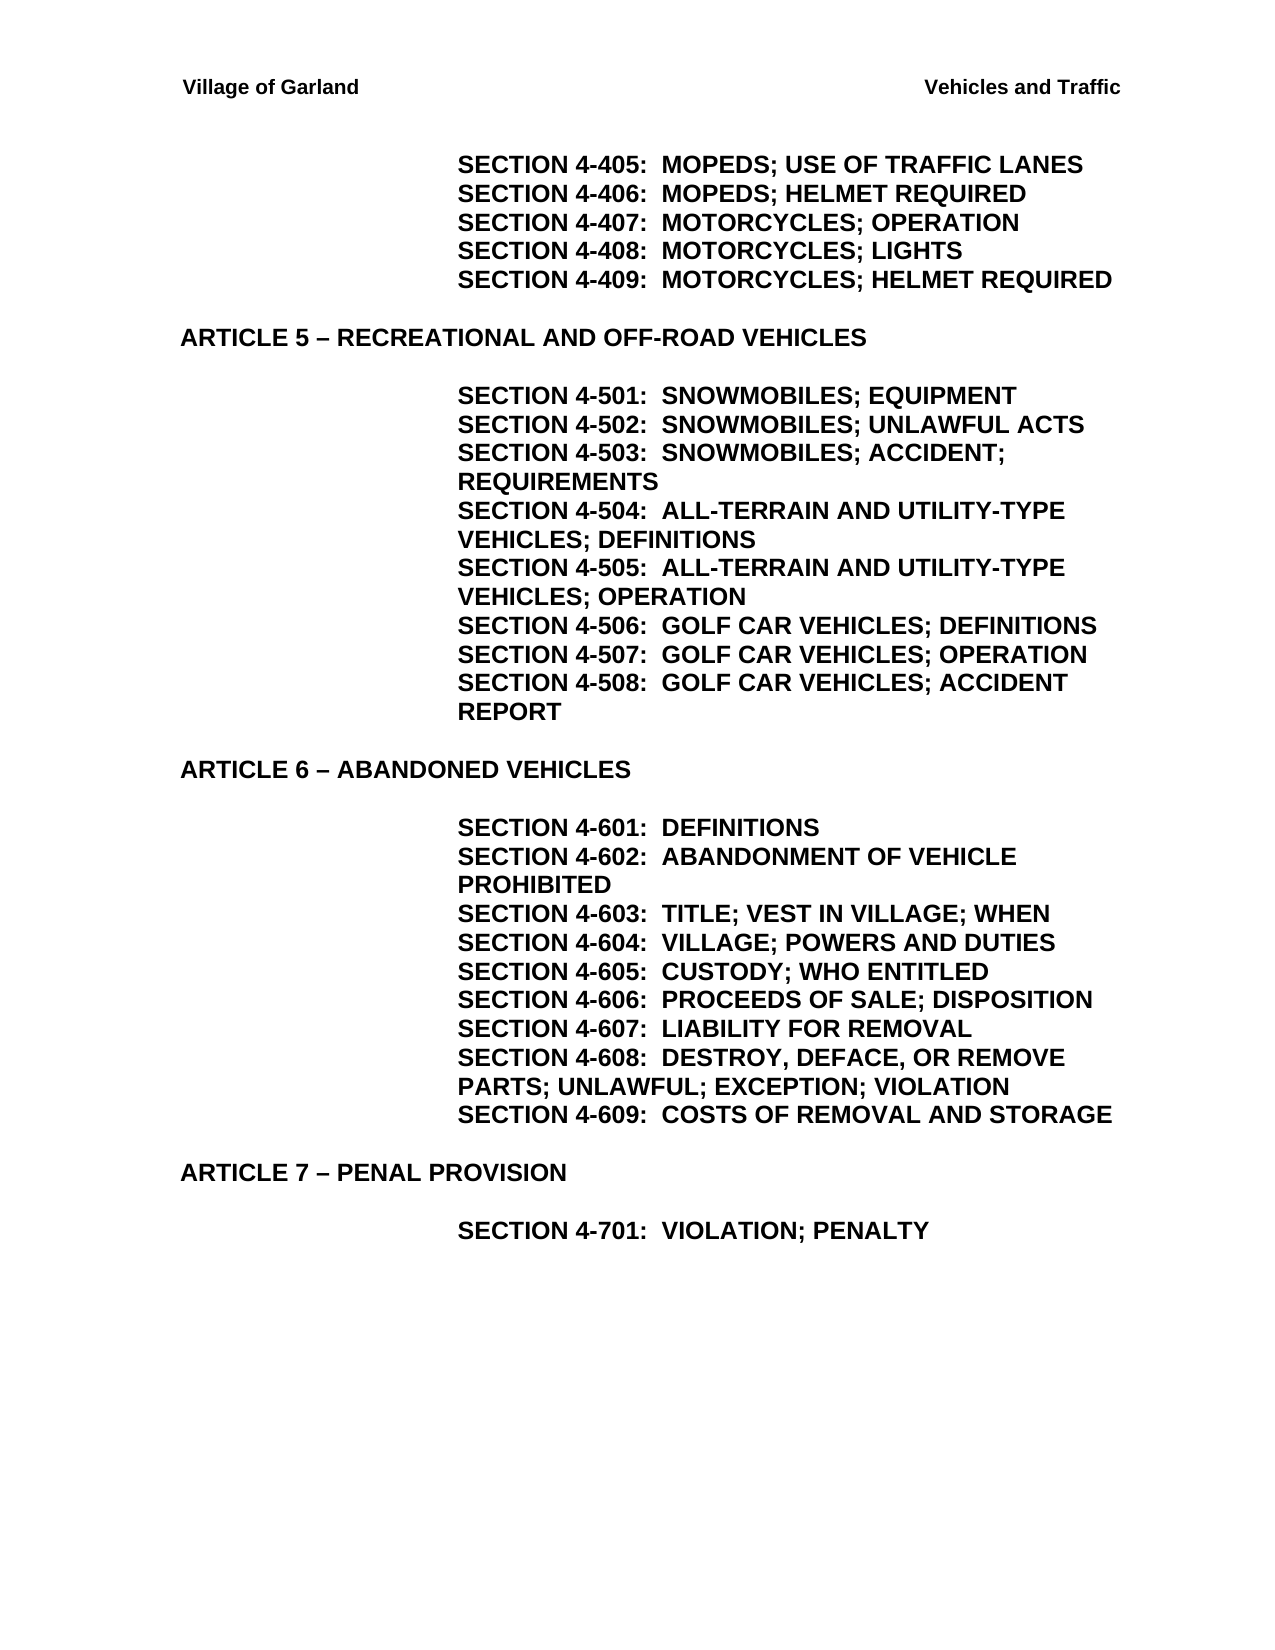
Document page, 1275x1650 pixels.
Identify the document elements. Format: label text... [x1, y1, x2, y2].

text Article 7 – Penal Provision [180, 1158, 1125, 1187]
text SECTION 4-506: GOLF CAR VEHICLES; DEFINITIONS [457, 611, 1125, 639]
text SECTION 4-701: VIOLATION; PENALTY [457, 1216, 1125, 1245]
text SECTION 4-501: SNOWMOBILES; EQUIPMENT [457, 381, 1125, 409]
text SECTION 4-406: MOPEDS; HELMET required [457, 179, 1125, 207]
text SECTION 4-505: ALL-TERRAIN AND UTILITY-TYPE VEHICLES; OPERATION [457, 553, 1125, 611]
text SECTION 4-609: COSTS OF REMOVAL AND STORAGE [457, 1100, 1125, 1129]
text SECTION 4-408: MOTORCYCLEs; LIGHTS [457, 236, 1125, 265]
text SECTION 4-602: ABANDONMENT OF VEHICLE PROHIBITED [457, 842, 1125, 899]
text Article 5 – Recreational and Off-Road Vehicles [180, 323, 1125, 352]
text Article 6 – Abandoned Vehicles [180, 755, 1125, 784]
text SECTION 4-606: PROCEEDS OF SALE; DISPOSITION [457, 985, 1125, 1014]
text SECTION 4-607: LIABILITY FOR REMOVAL [457, 1014, 1125, 1043]
text SECTION 4-507: GOLF CAR VEHICLES; operation [457, 639, 1125, 668]
text SECTION 4-504: ALL-TERRAIN AND UTILITY-TYPE VEHICLES; DEFINITIONS [457, 496, 1125, 553]
text SECTION 4-604: VILLAGE; POWERS AND DUTIES [457, 928, 1125, 957]
text SECTION 4-605: CUSTODY; WHO ENTITLED [457, 957, 1125, 985]
text SECTION 4-608: DESTROY, DEFACE, OR REMOVE PARTS; UNLAWFUL; EXCEPTION; VIOLATION [457, 1043, 1125, 1100]
text SECTION 4-407: MOTORCYCLES; OPERATION [457, 207, 1125, 236]
text SECTION 4-603: TITLE; VEST IN VILLAGE; WHEN [457, 899, 1125, 928]
text SECTION 4-508: GOLF CAR VEHICLES; ACCIDENT REPORT [457, 668, 1125, 726]
text SECTION 4-503: SNOWMOBILES; ACCIDENT; REQUIREMENTS [457, 438, 1125, 496]
text SECTION 4-601: DEFINITIONS [457, 813, 1125, 842]
text SECTION 4-502: SNOWMOBILES; UNLAWFUL ACTS [457, 409, 1125, 438]
text SECTION 4-409: MOTORCYCLES; HELMET REQUIRED [457, 265, 1125, 294]
text SECTION 4-405: MOPEDS; USE OF TRAFFIC LANES [457, 150, 1125, 179]
